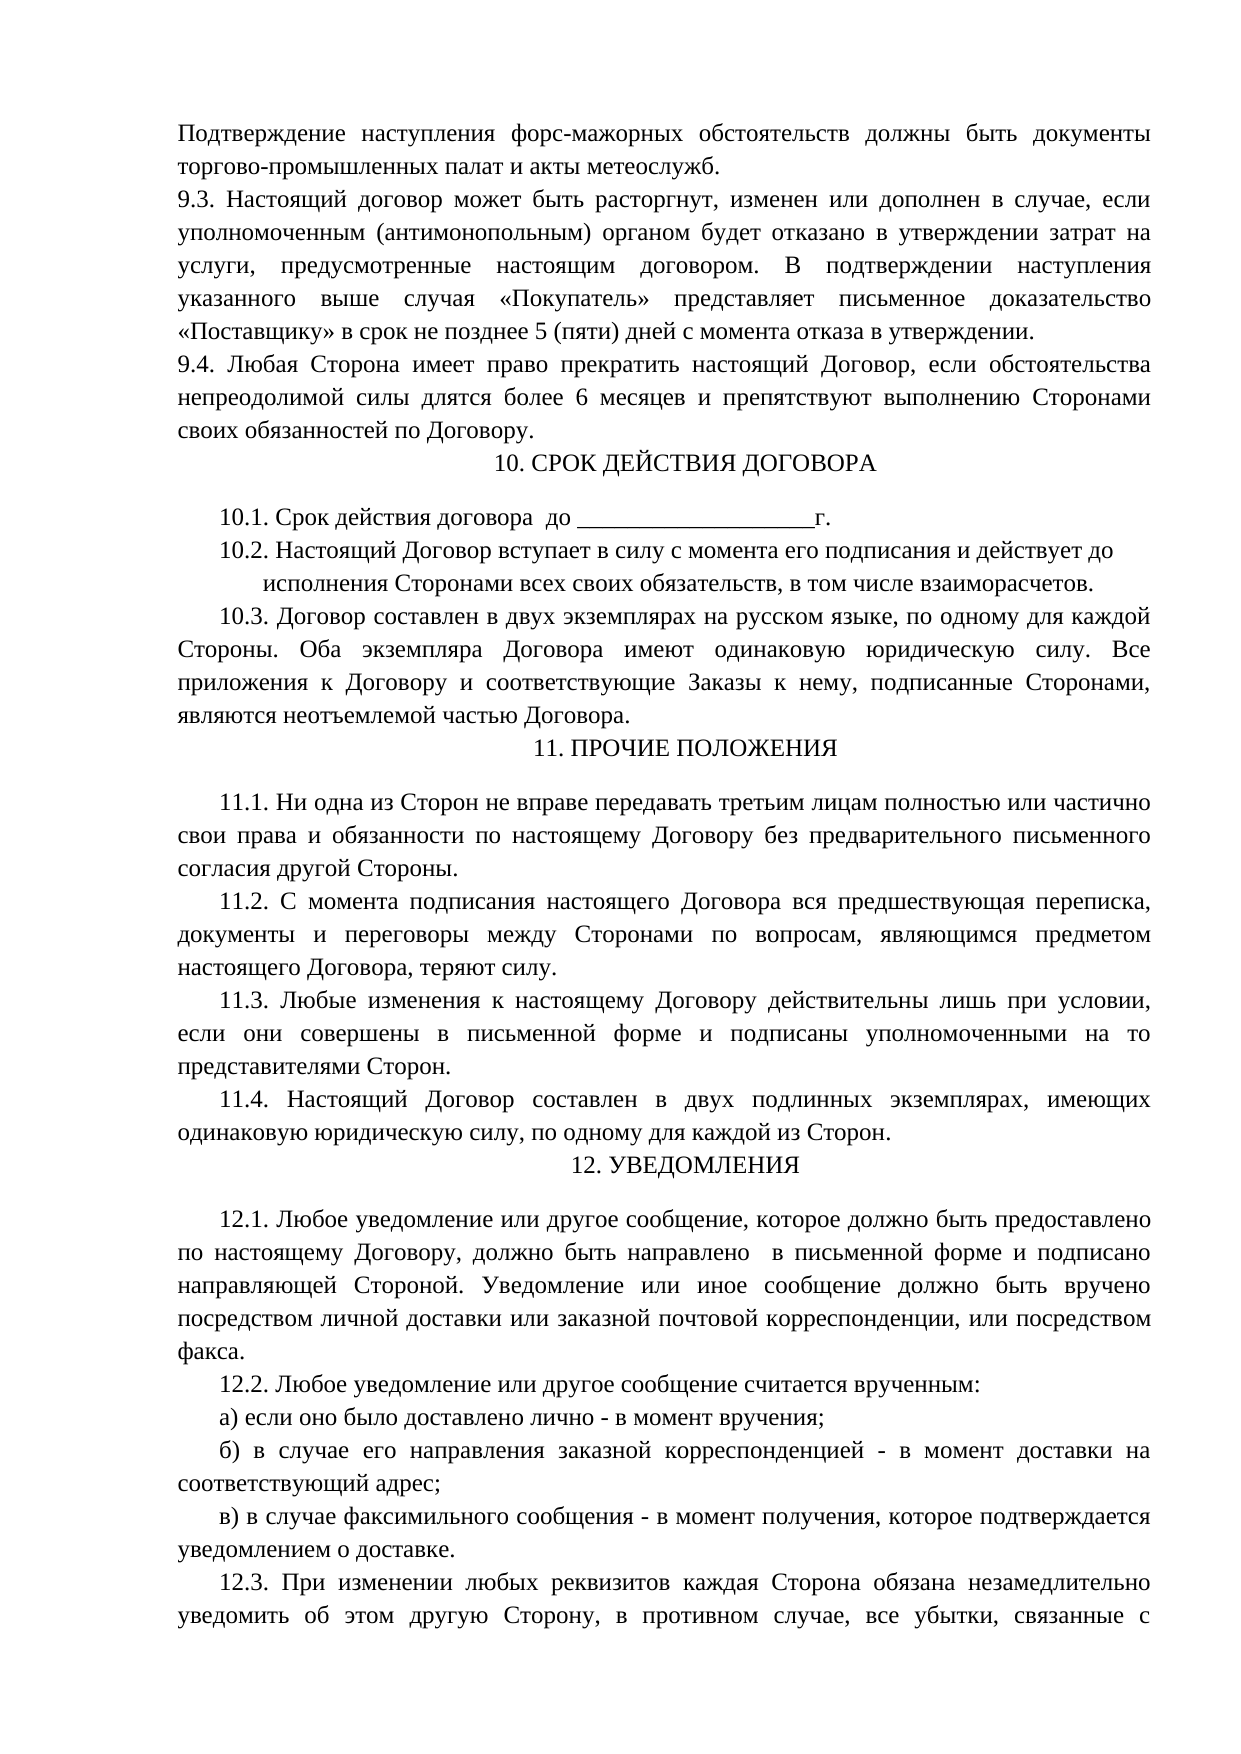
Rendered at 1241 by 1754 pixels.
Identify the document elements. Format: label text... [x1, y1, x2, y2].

text а) если оно было доставлено лично - в момент вручения; [177, 1402, 1152, 1431]
text б) в случае его направления заказной корреспонденцией - в момент доставки на соответствующий адрес; [177, 1435, 1152, 1497]
text 9.4. Любая Сторона имеет право прекратить настоящий Договор, если обстоятельства непреодолимой силы длятся более 6 месяцев и препятствуют выполнению Сторонами своих обязанностей по Договору. [177, 349, 1152, 444]
text 12.1. Любое уведомление или другое сообщение, которое должно быть предоставлено по настоящему Договору, должно быть направлено в письменной форме и подписано направляющей Стороной. Уведомление или иное сообщение должно быть вручено посредством личной доставки или заказной почтовой корреспонденции, или посредством факса. [177, 1204, 1152, 1365]
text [177, 1567, 1152, 1629]
text 11. ПРОЧИЕ ПОЛОЖЕНИЯ [177, 733, 1152, 762]
text 11.1. Ни одна из Сторон не вправе передавать третьим лицам полностью или частично свои права и обязанности по настоящему Договору без предварительного письменного согласия другой Стороны. [177, 787, 1152, 882]
text исполнения Сторонами всех своих обязательств, в том числе взаиморасчетов. [177, 568, 1152, 597]
text 10.2. Настоящий Договор вступает в силу с момента его подписания и действует до [177, 535, 1152, 564]
text 10.1. Срок действия договора до ___________________г. [177, 502, 1152, 531]
text 10.3. Договор составлен в двух экземплярах на русском языке, по одному для каждой Стороны. Оба экземпляра Договора имеют одинаковую юридическую силу. Все приложения к Договору и соответствующие Заказы к нему, подписанные Сторонами, являются неотъемлемой частью Договора. [177, 601, 1152, 729]
text 11.2. С момента подписания настоящего Договора вся предшествующая переписка, документы и переговоры между Сторонами по вопросам, являющимся предметом настоящего Договора, теряют силу. [177, 886, 1152, 981]
text 10. СРОК ДЕЙСТВИЯ ДОГОВОРА [177, 448, 1152, 477]
text 11.3. Любые изменения к настоящему Договору действительны лишь при условии, если они совершены в письменной форме и подписаны уполномоченными на то представителями Сторон. [177, 985, 1152, 1080]
text 12. УВЕДОМЛЕНИЯ [177, 1150, 1152, 1179]
text 11.4. Настоящий Договор составлен в двух подлинных экземплярах, имеющих одинаковую юридическую силу, по одному для каждой из Сторон. [177, 1084, 1152, 1146]
text 9.3. Настоящий договор может быть расторгнут, изменен или дополнен в случае, если уполномоченным (антимонопольным) органом будет отказано в утверждении затрат на услуги, предусмотренные настоящим договором. В подтверждении наступления указанного выше случая «Покупатель» представляет письменное доказательство «Поставщику» в срок не позднее 5 (пяти) дней с момента отказа в утверждении. [177, 184, 1152, 345]
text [177, 118, 1152, 180]
text в) в случае факсимильного сообщения - в момент получения, которое подтверждается уведомлением о доставке. [177, 1501, 1152, 1563]
text 12.2. Любое уведомление или другое сообщение считается врученным: [177, 1369, 1152, 1398]
